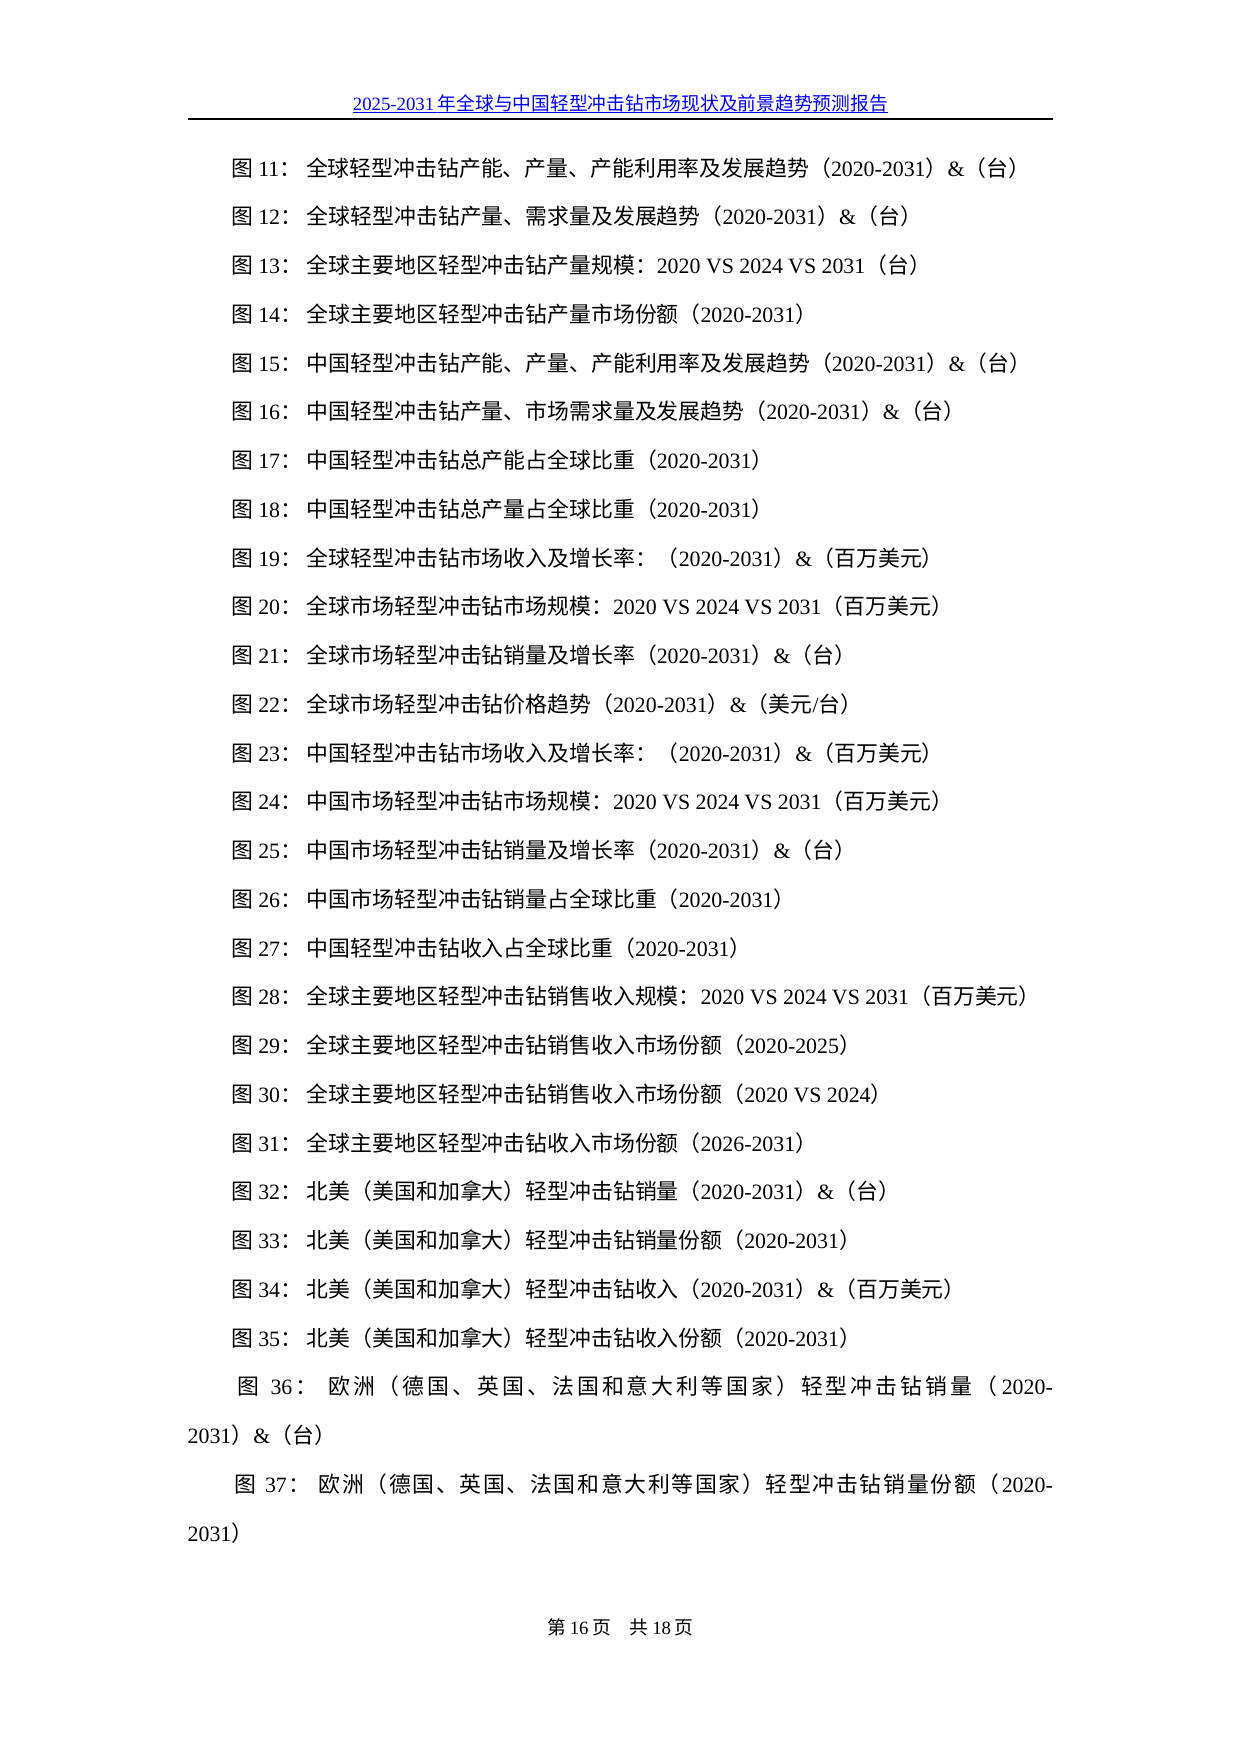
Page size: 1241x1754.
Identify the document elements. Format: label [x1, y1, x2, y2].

text [187, 150, 1053, 1548]
